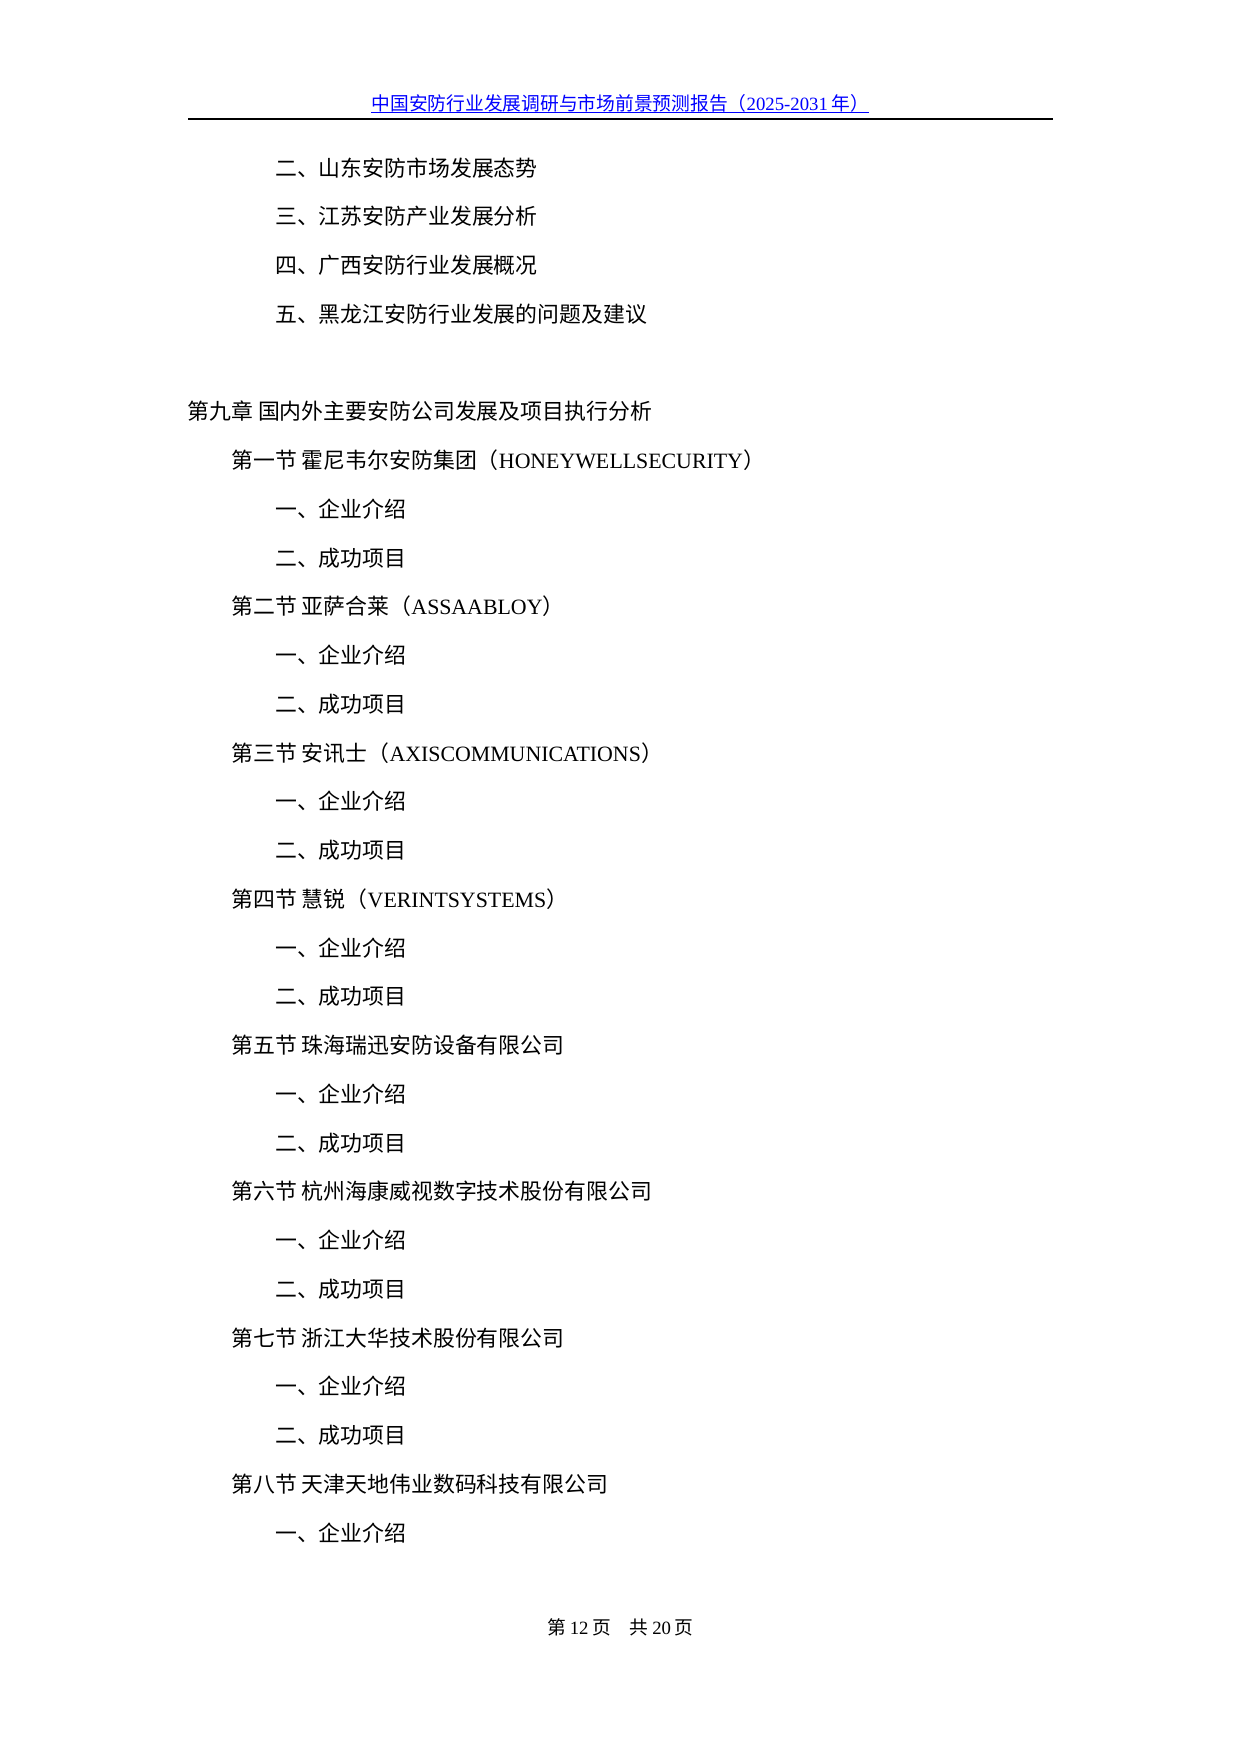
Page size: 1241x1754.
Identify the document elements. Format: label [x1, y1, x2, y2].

text [187, 150, 1053, 1548]
